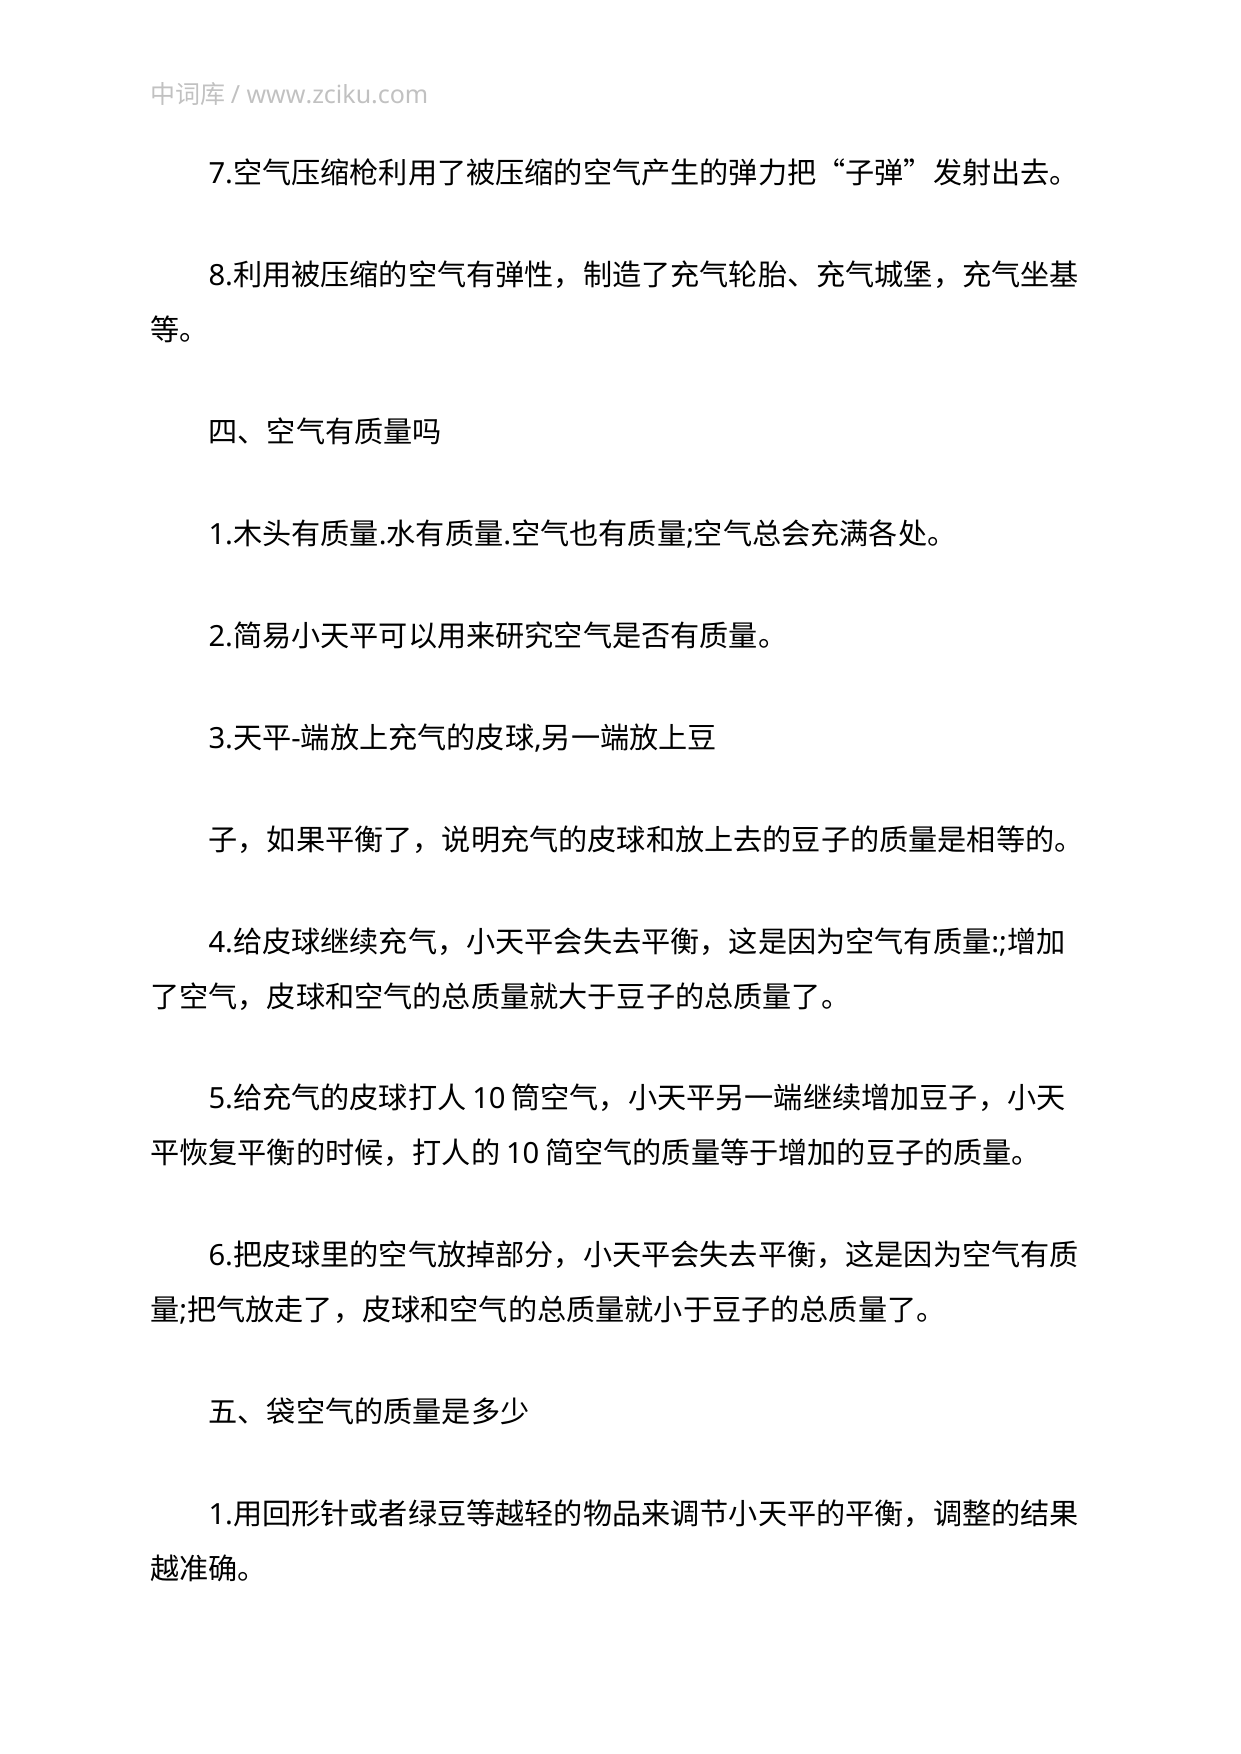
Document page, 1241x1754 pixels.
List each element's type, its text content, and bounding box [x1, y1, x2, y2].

text 5.给充气的皮球打人10筒空气，小天平另一端继续增加豆子，小天平恢复平衡的时候，打人的10简空气的质量等于增加的豆子的质量。 [150, 1075, 1090, 1172]
text 6.把皮球里的空气放掉部分，小天平会失去平衡，这是因为空气有质量;把气放走了，皮球和空气的总质量就小于豆子的总质量了。 [150, 1232, 1090, 1329]
text 8.利用被压缩的空气有弹性，制造了充气轮胎、充气城堡，充气坐基等。 [150, 252, 1090, 349]
text 1.用回形针或者绿豆等越轻的物品来调节小天平的平衡，调整的结果越准确。 [150, 1491, 1090, 1588]
text 五、袋空气的质量是多少 [150, 1389, 1090, 1431]
text 四、空气有质量吗 [150, 409, 1090, 451]
text 子，如果平衡了，说明充气的皮球和放上去的豆子的质量是相等的。 [150, 816, 1090, 859]
text 2.简易小天平可以用来研究空气是否有质量。 [150, 612, 1090, 655]
text 1.木头有质量.水有质量.空气也有质量;空气总会充满各处。 [150, 511, 1090, 553]
text 3.天平-端放上充气的皮球,另一端放上豆 [150, 714, 1090, 757]
text 4.给皮球继续充气，小天平会失去平衡，这是因为空气有质量:;增加了空气，皮球和空气的总质量就大于豆子的总质量了。 [150, 918, 1090, 1016]
text 7.空气压缩枪利用了被压缩的空气产生的弹力把“子弹”发射出去。 [150, 150, 1090, 192]
